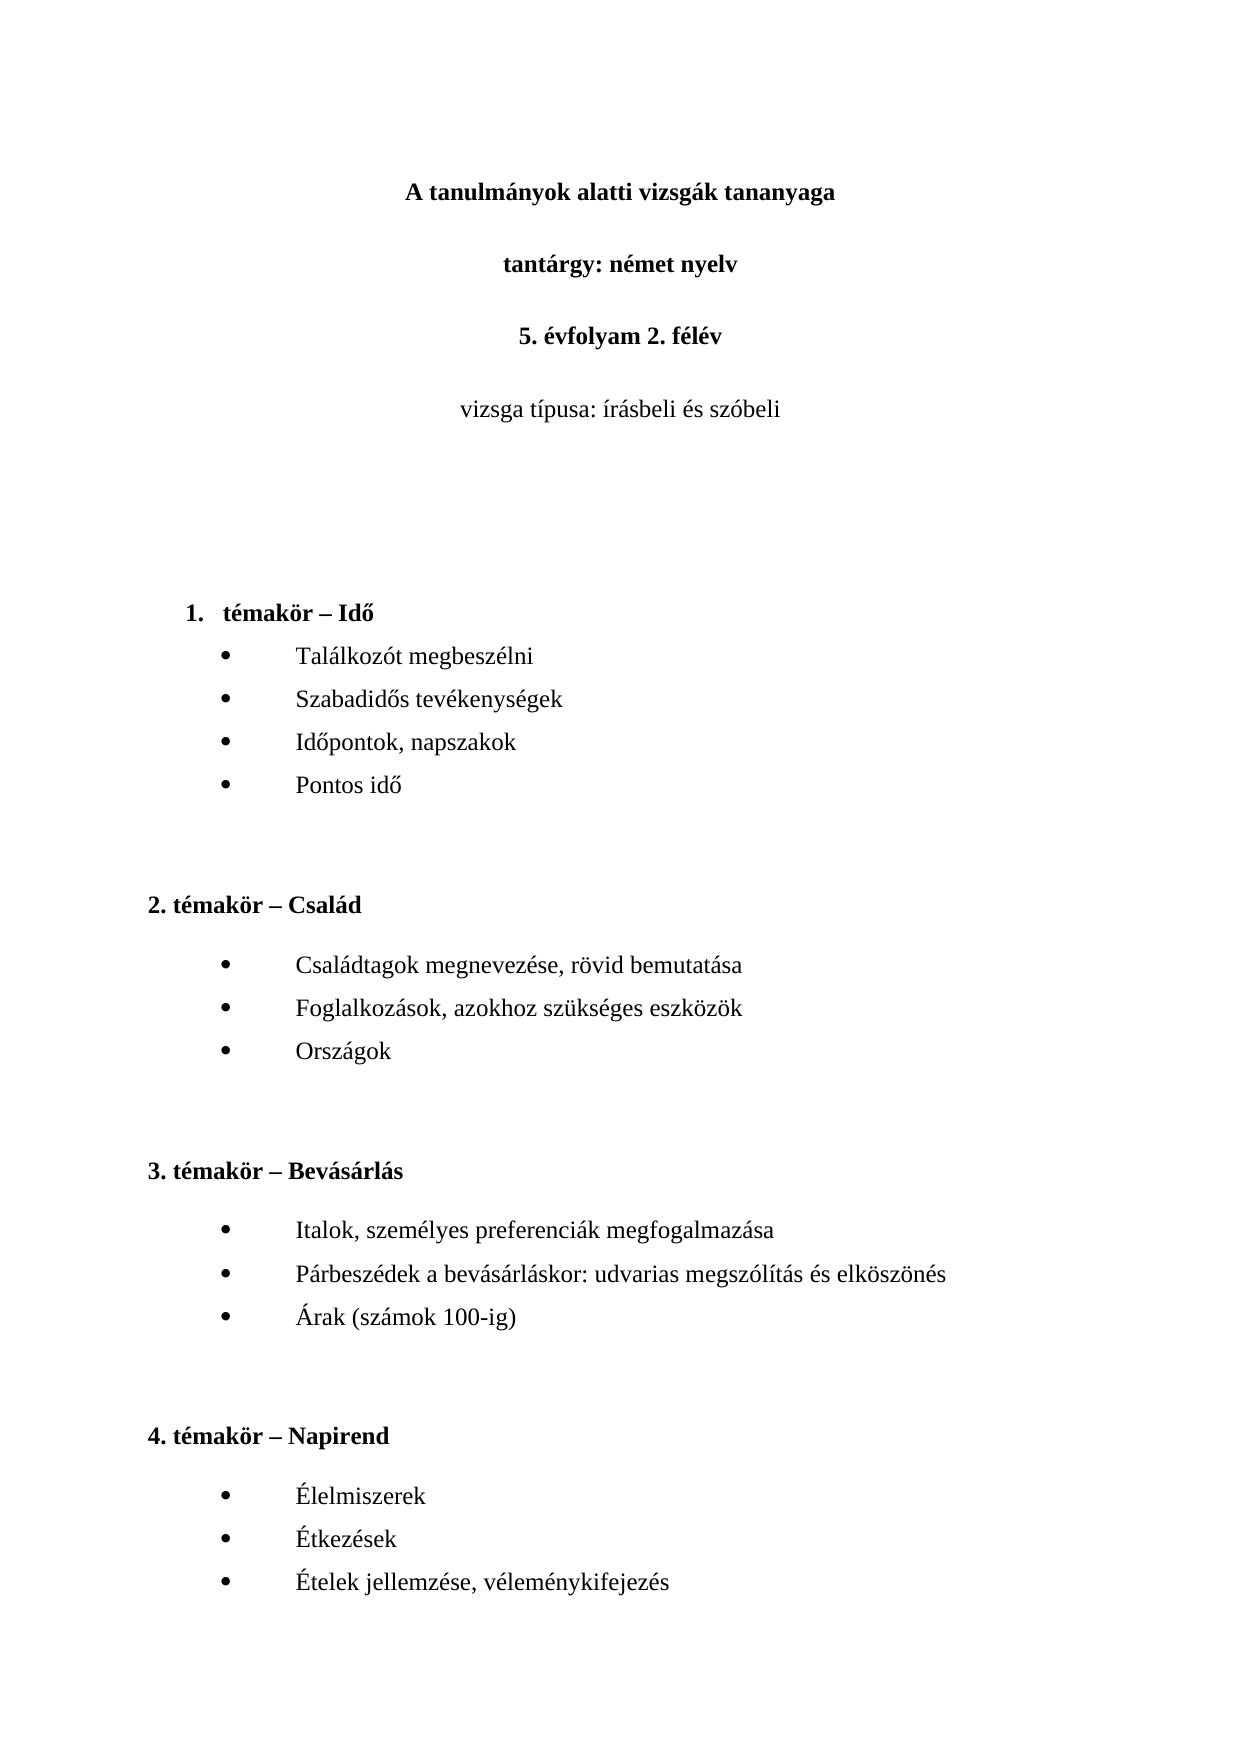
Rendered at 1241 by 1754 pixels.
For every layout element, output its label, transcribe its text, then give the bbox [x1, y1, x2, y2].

list Árak (számok 100-ig) [221, 1302, 1093, 1331]
text tantárgy: német nyelv [148, 249, 1093, 278]
list Családtagok megnevezése, rövid bemutatása [221, 950, 1093, 979]
list Étkezések [221, 1524, 1093, 1553]
text vizsga típusa: írásbeli és szóbeli [148, 394, 1093, 422]
text A tanulmányok alatti vizsgák tananyaga [148, 177, 1093, 206]
text 3. témakör – Bevásárlás [148, 1156, 1093, 1184]
list Foglalkozások, azokhoz szükséges eszközök [221, 993, 1093, 1022]
text 4. témakör – Napirend [148, 1421, 1093, 1450]
list Italok, személyes preferenciák megfogalmazása [221, 1216, 1093, 1244]
list Szabadidős tevékenységek [221, 684, 1093, 713]
text 2. témakör – Család [148, 890, 1093, 919]
list Időpontok, napszakok [221, 727, 1093, 756]
list Találkozót megbeszélni [221, 641, 1093, 670]
list Élelmiszerek [221, 1481, 1093, 1510]
text 5. évfolyam 2. félév [148, 321, 1093, 350]
list Országok [221, 1036, 1093, 1065]
list Ételek jellemzése, véleménykifejezés [221, 1567, 1093, 1596]
list témakör – Idő [185, 598, 1093, 627]
list Párbeszédek a bevásárláskor: udvarias megszólítás és elköszönés [221, 1259, 1093, 1287]
list Pontos idő [221, 771, 1093, 799]
